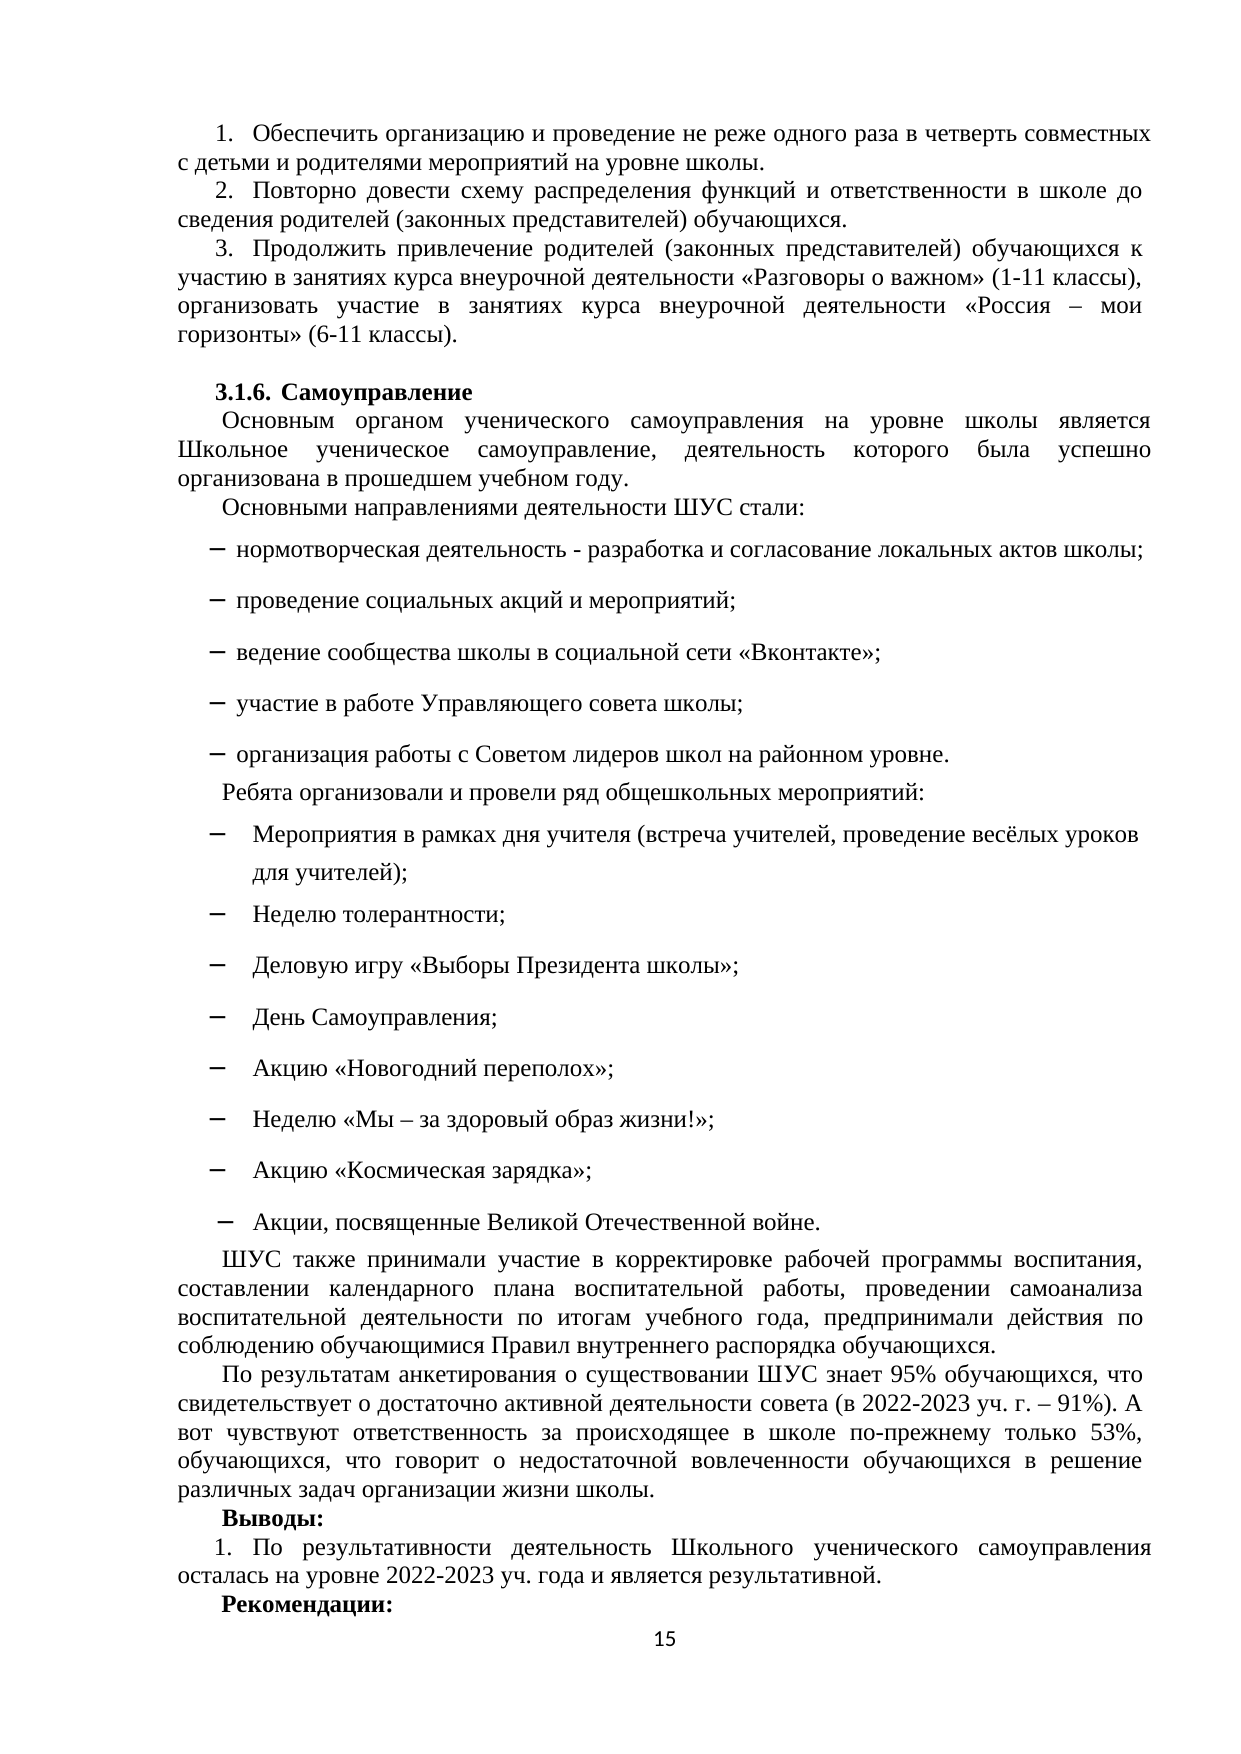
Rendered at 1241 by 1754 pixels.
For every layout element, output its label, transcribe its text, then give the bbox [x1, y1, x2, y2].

text По результатам анкетирования о существовании ШУС знает 95% обучающихся, что свидетельствует о достаточно активной деятельности совета (в 2022-2023 уч. г. – 91%). А вот чувствуют ответственность за происходящее в школе по-прежнему только 53%, обучающихся, что говорит о недостаточной вовлеченности обучающихся в решение различных задач организации жизни школы. [177, 1359, 1143, 1503]
list Акцию «Новогодний переполох»; [207, 1039, 1152, 1091]
text Основными направлениями деятельности ШУС стали: [177, 492, 1152, 521]
list нормотворческая деятельность - разработка и согласование локальных актов школы; [207, 521, 1152, 572]
subtitle Продолжить привлечение родителей (законных представителей) обучающихся к участию в занятиях курса внеурочной деятельности «Разговоры о важном» (1-11 классы), организовать участие в занятиях курса внеурочной деятельности «Россия – мои горизонты» (6-11 классы). [177, 233, 1143, 348]
list Акцию «Космическая зарядка»; [207, 1142, 1152, 1193]
list участие в работе Управляющего совета школы; [207, 674, 1152, 726]
list Мероприятия в рамках дня учителя (встреча учителей, проведение весёлых уроков для учителей); [207, 806, 1152, 886]
subtitle Повторно довести схему распределения функций и ответственности в школе до сведения родителей (законных представителей) обучающихся. [177, 176, 1143, 233]
list По результативности деятельность Школьного ученического самоуправления осталась на уровне 2022-2023 уч. года и является результативной. [177, 1532, 1152, 1589]
list День Самоуправления; [207, 988, 1152, 1039]
list Неделю «Мы – за здоровый образ жизни!»; [207, 1091, 1152, 1142]
list Деловую игру «Выборы Президента школы»; [207, 937, 1152, 988]
text Рекомендации: [221, 1589, 1152, 1618]
text ШУС также принимали участие в корректировке рабочей программы воспитания, составлении календарного плана воспитательной работы, проведении самоанализа воспитательной деятельности по итогам учебного года, предпринимали действия по соблюдению обучающимися Правил внутреннего распорядка обучающихся. [177, 1244, 1143, 1359]
subtitle Обеспечить организацию и проведение не реже одного раза в четверть совместных с детьми и родителями мероприятий на уровне школы. [177, 118, 1152, 176]
list организация работы с Советом лидеров школ на районном уровне. [207, 726, 1152, 777]
subtitle Самоуправление [215, 377, 1143, 406]
list проведение социальных акций и мероприятий; [207, 572, 1152, 623]
subtitle Основным органом ученического самоуправления на уровне школы является Школьное ученическое самоуправление, деятельность которого была успешно организована в прошедшем учебном году. [177, 406, 1152, 492]
list Неделю толерантности; [207, 886, 1152, 937]
text Выводы: [177, 1503, 1152, 1532]
list Акции, посвященные Великой Отечественной войне. [215, 1193, 1152, 1244]
list ведение сообщества школы в социальной сети «Вконтакте»; [207, 623, 1152, 674]
subtitle Ребята организовали и провели ряд общешкольных мероприятий: [177, 777, 1152, 806]
